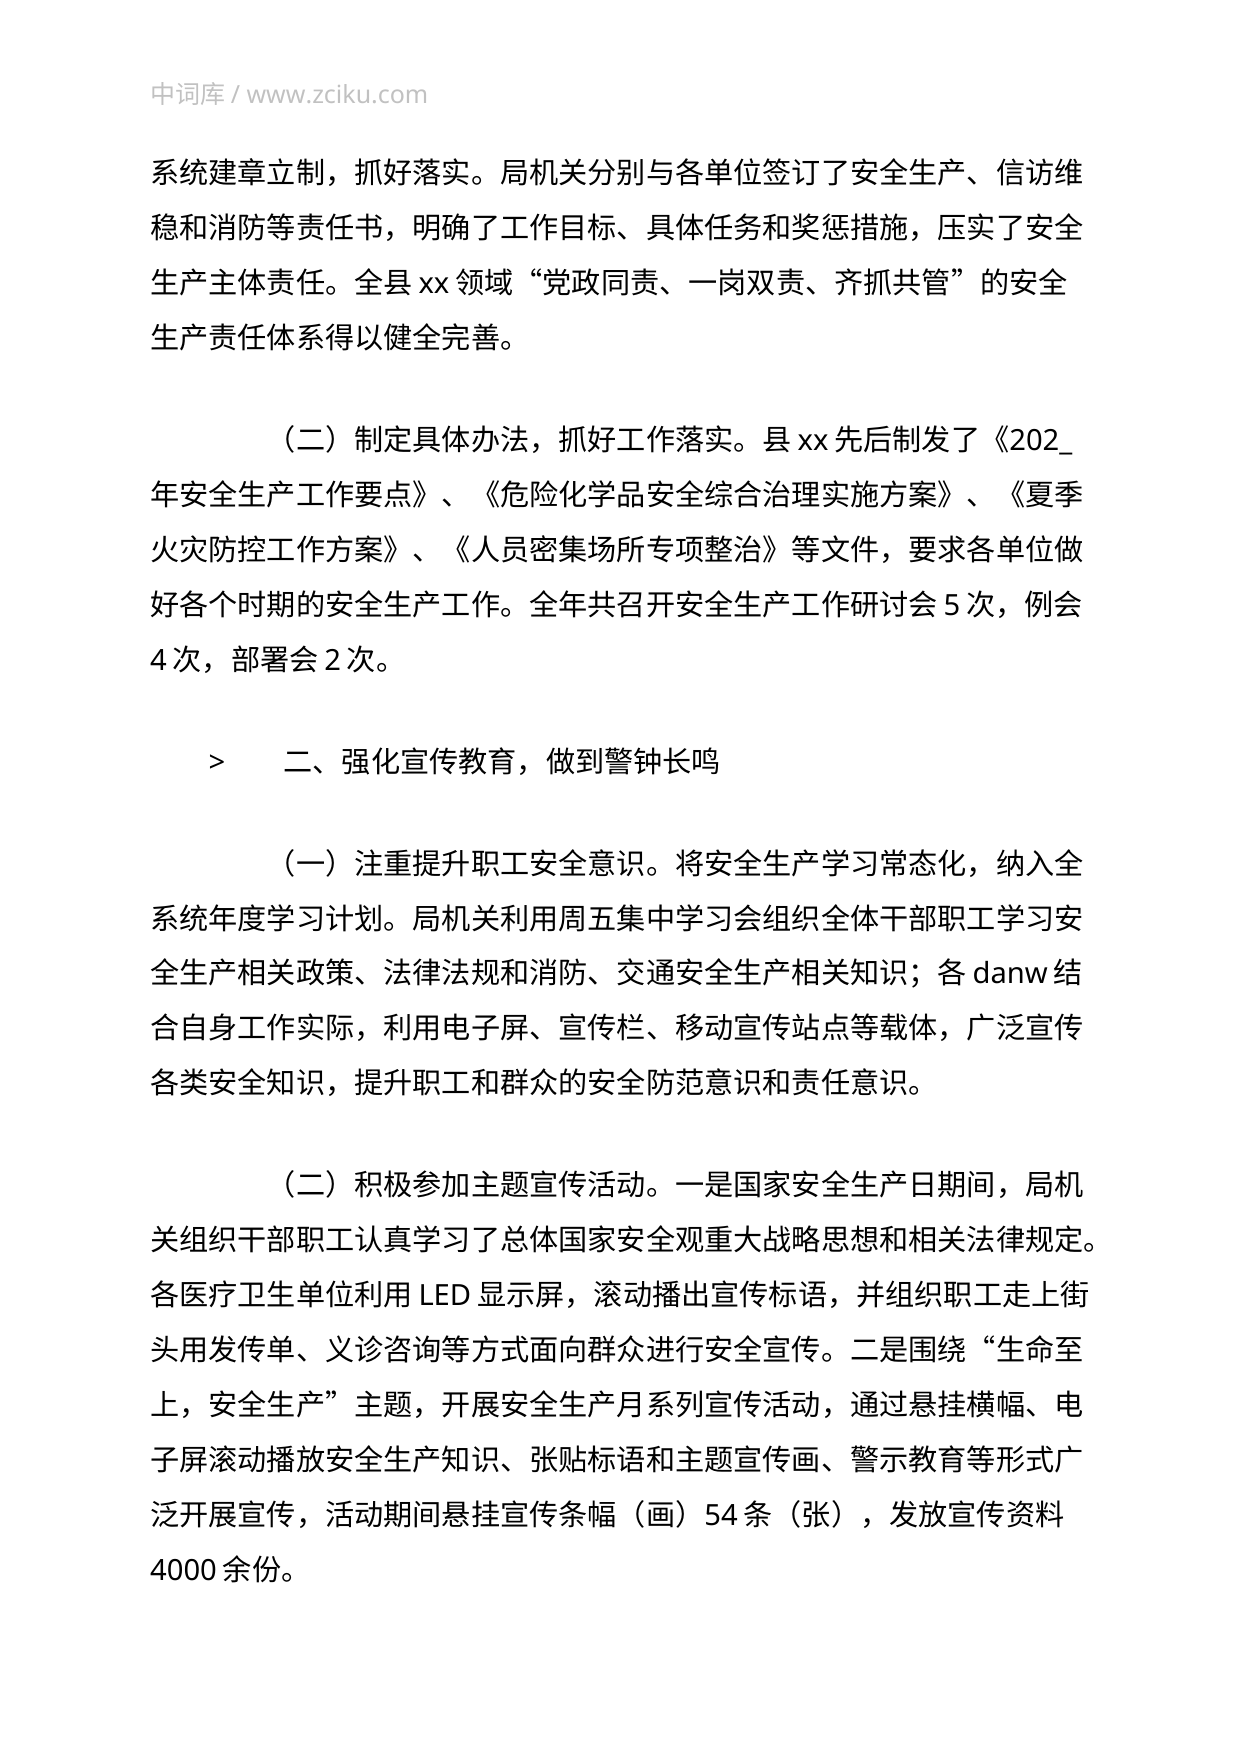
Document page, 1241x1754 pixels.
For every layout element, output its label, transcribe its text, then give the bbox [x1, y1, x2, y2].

text （二）积极参加主题宣传活动。一是国家安全生产日期间，局机关组织干部职工认真学习了总体国家安全观重大战略思想和相关法律规定。各医疗卫生单位利用LED显示屏，滚动播出宣传标语，并组织职工走上街头用发传单、义诊咨询等方式面向群众进行安全宣传。二是围绕“生命至上，安全生产”主题，开展安全生产月系列宣传活动，通过悬挂横幅、电子屏滚动播放安全生产知识、张贴标语和主题宣传画、警示教育等形式广泛开展宣传，活动期间悬挂宣传条幅（画）54条（张），发放宣传资料4000余份。 [150, 1162, 1090, 1589]
text （一）注重提升职工安全意识。将安全生产学习常态化，纳入全系统年度学习计划。局机关利用周五集中学习会组织全体干部职工学习安全生产相关政策、法律法规和消防、交通安全生产相关知识；各danw结合自身工作实际，利用电子屏、宣传栏、移动宣传站点等载体，广泛宣传各类安全知识，提升职工和群众的安全防范意识和责任意识。 [150, 840, 1090, 1102]
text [150, 150, 1090, 357]
text （二）制定具体办法，抓好工作落实。县xx先后制发了《202_年安全生产工作要点》、《危险化学品安全综合治理实施方案》、《夏季火灾防控工作方案》、《人员密集场所专项整治》等文件，要求各单位做好各个时期的安全生产工作。全年共召开安全生产工作研讨会5次，例会4次，部署会2次。 [150, 417, 1090, 679]
text > 二、强化宣传教育，做到警钟长鸣 [150, 738, 1090, 781]
